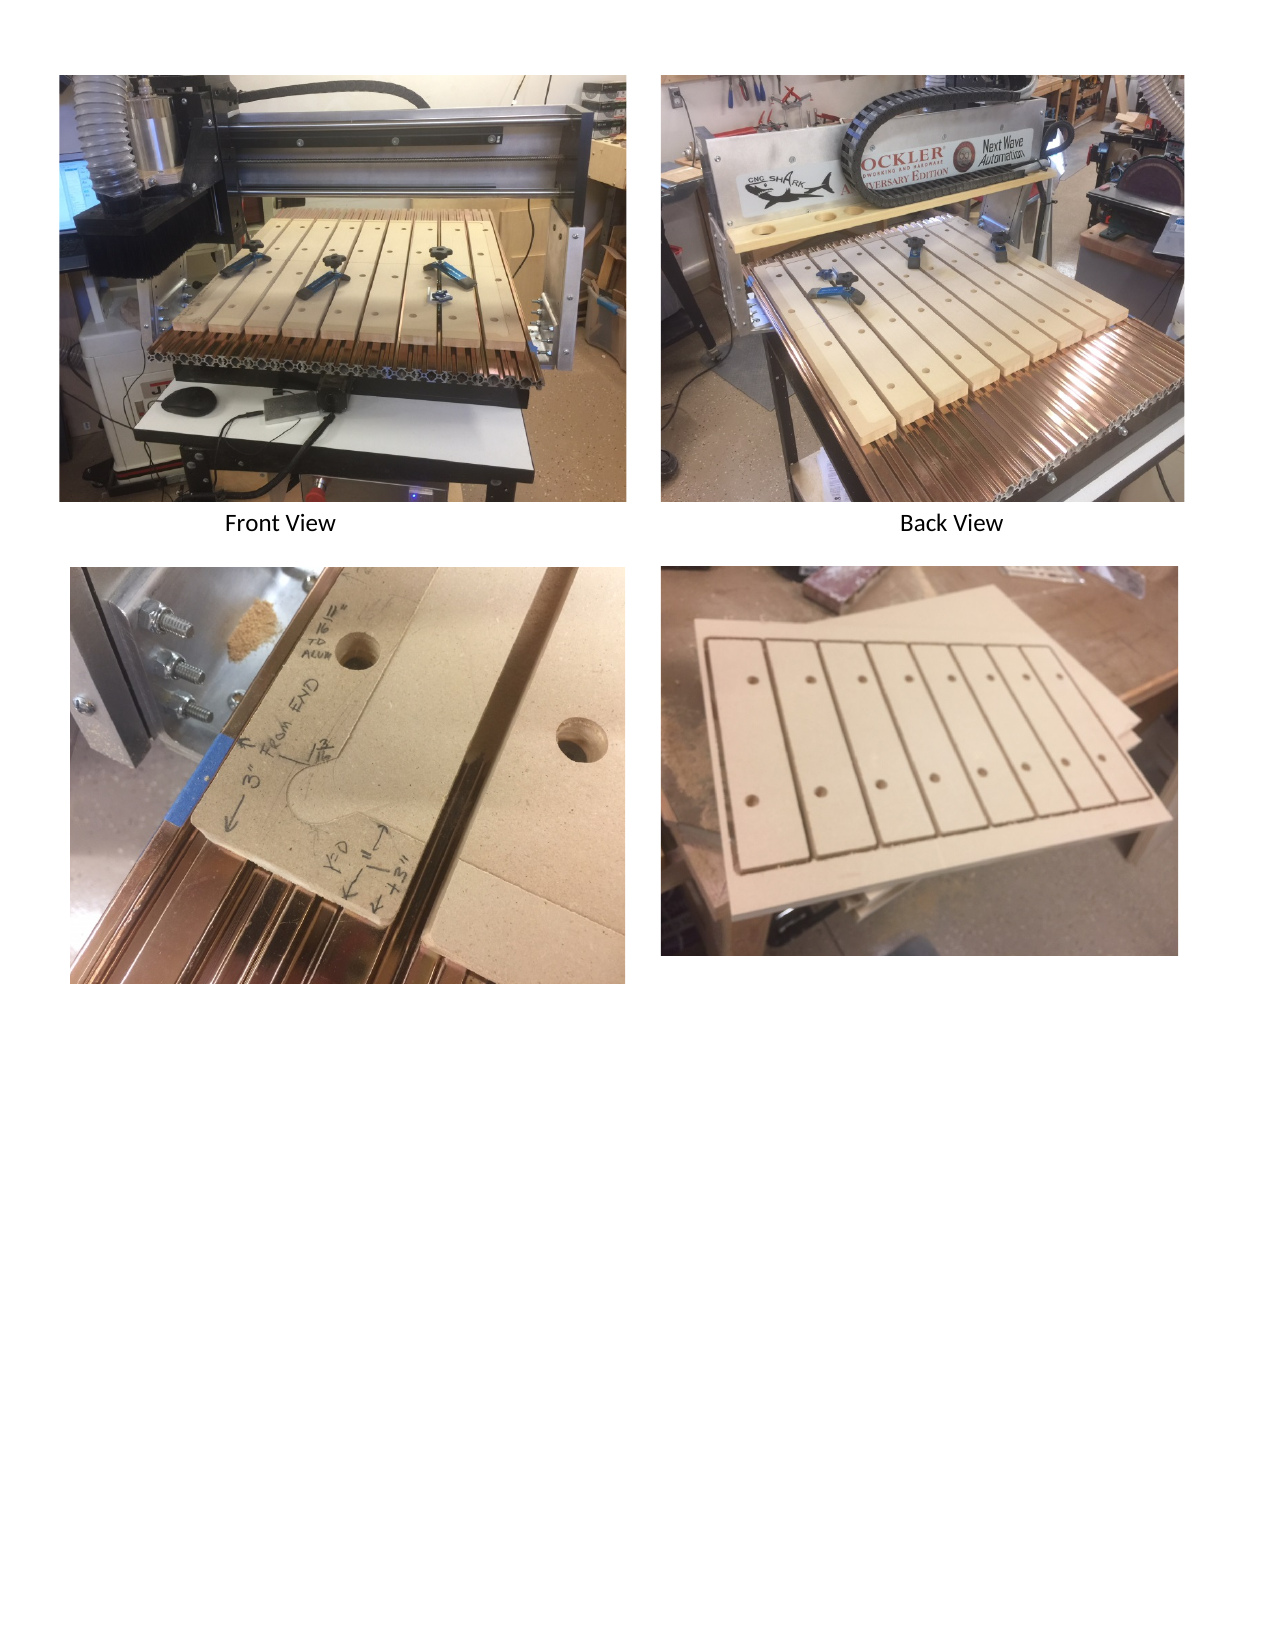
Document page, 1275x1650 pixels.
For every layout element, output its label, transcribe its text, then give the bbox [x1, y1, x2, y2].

picture [57, 75, 627, 500]
picture [659, 566, 1178, 955]
picture [68, 567, 625, 983]
picture [659, 75, 1185, 501]
